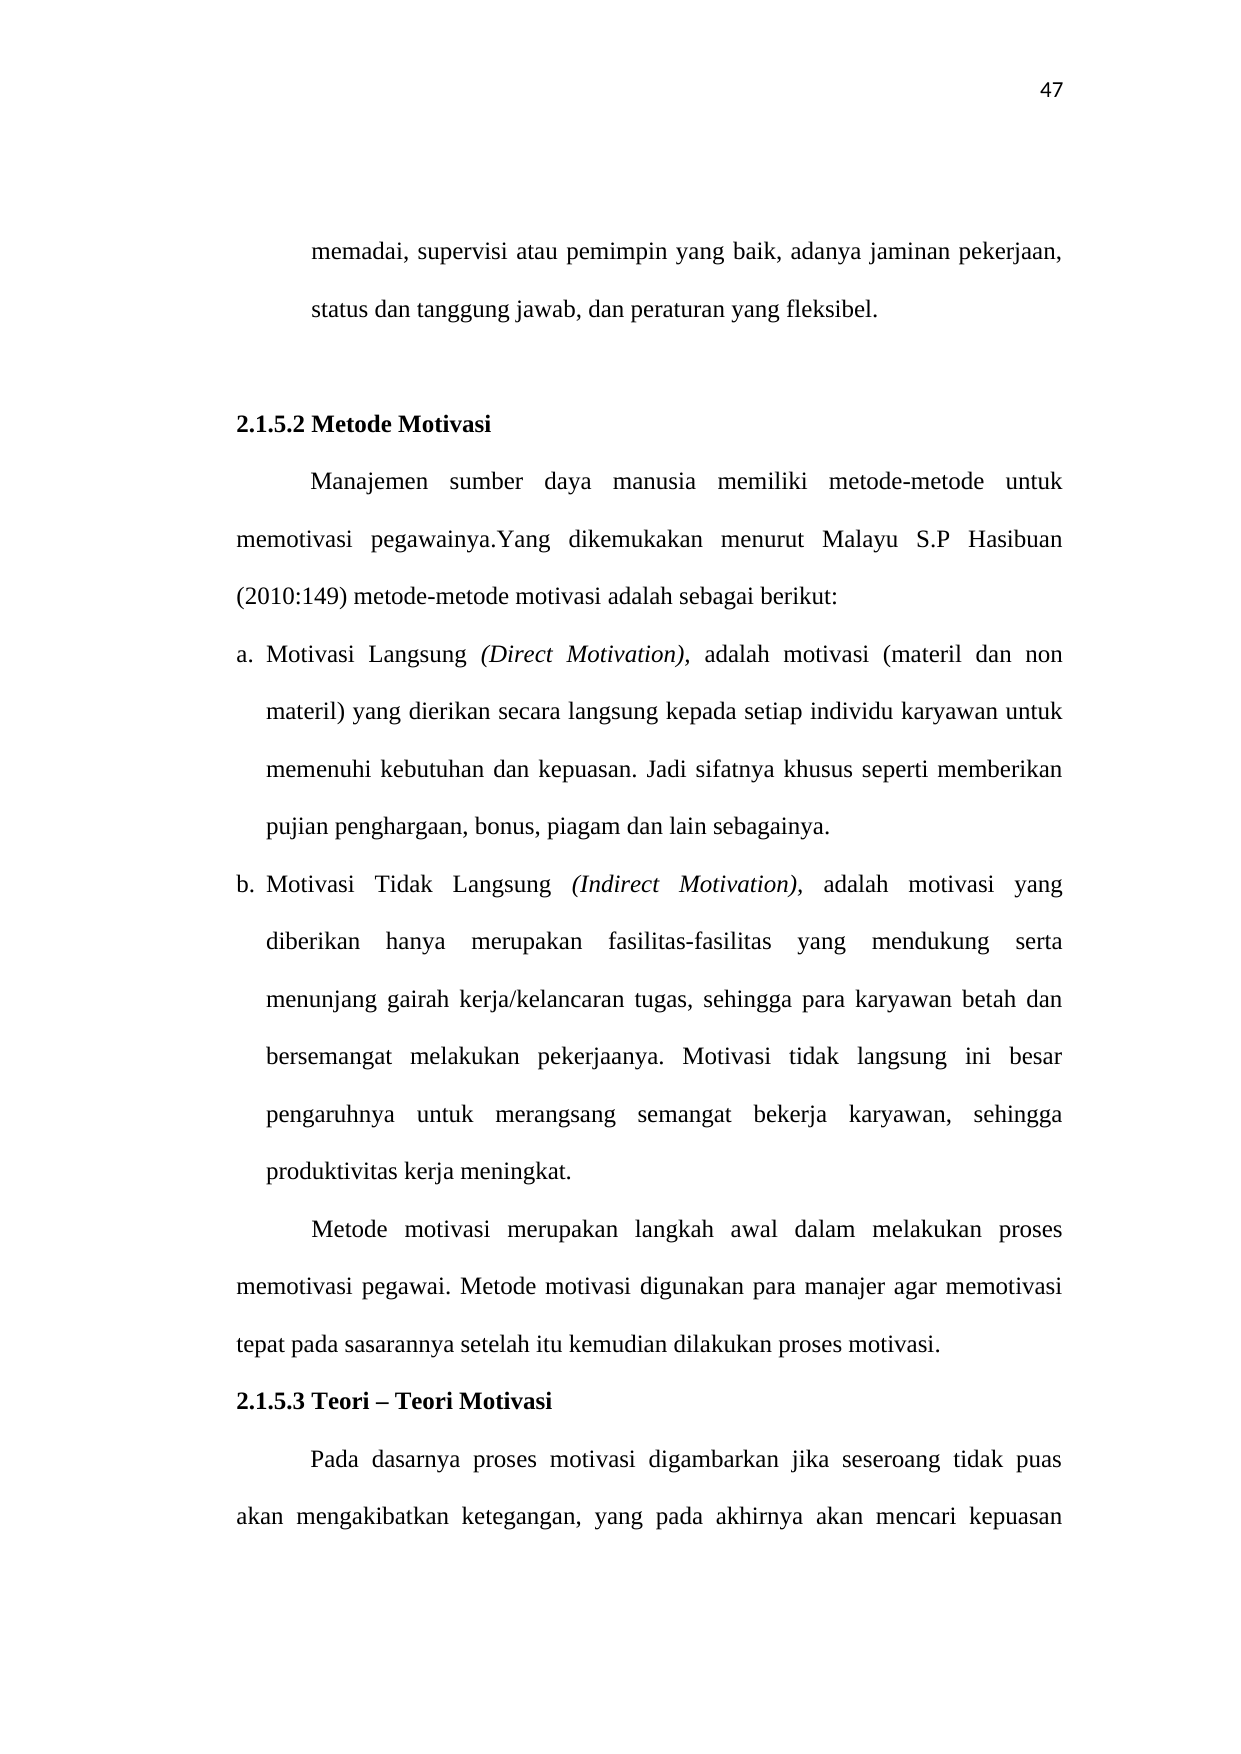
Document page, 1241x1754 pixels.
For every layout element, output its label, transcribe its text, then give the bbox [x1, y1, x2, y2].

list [311, 236, 1063, 322]
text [236, 1444, 1063, 1530]
list Teori – Teori Motivasi [236, 1386, 1063, 1415]
text Metode motivasi merupakan langkah awal dalam melakukan proses memotivasi pegawai. Metode motivasi digunakan para manajer agar memotivasi tepat pada sasarannya setelah itu kemudian dilakukan proses motivasi. [236, 1214, 1063, 1357]
list Motivasi Tidak Langsung (Indirect Motivation), adalah motivasi yang diberikan hanya merupakan fasilitas-fasilitas yang mendukung serta menunjang gairah kerja/kelancaran tugas, sehingga para karyawan betah dan bersemangat melakukan pekerjaanya. Motivasi tidak langsung ini besar pengaruhnya untuk merangsang semangat bekerja karyawan, sehingga produktivitas kerja meningkat. [236, 869, 1063, 1185]
text Manajemen sumber daya manusia memiliki metode-metode untuk memotivasi pegawainya.Yang dikemukakan menurut Malayu S.P Hasibuan (2010:149) metode-metode motivasi adalah sebagai berikut: [236, 466, 1063, 610]
list Metode Motivasi [236, 409, 1063, 437]
list Motivasi Langsung (Direct Motivation), adalah motivasi (materil dan non materil) yang dierikan secara langsung kepada setiap individu karyawan untuk memenuhi kebutuhan dan kepuasan. Jadi sifatnya khusus seperti memberikan pujian penghargaan, bonus, piagam dan lain sebagainya. [236, 639, 1063, 840]
